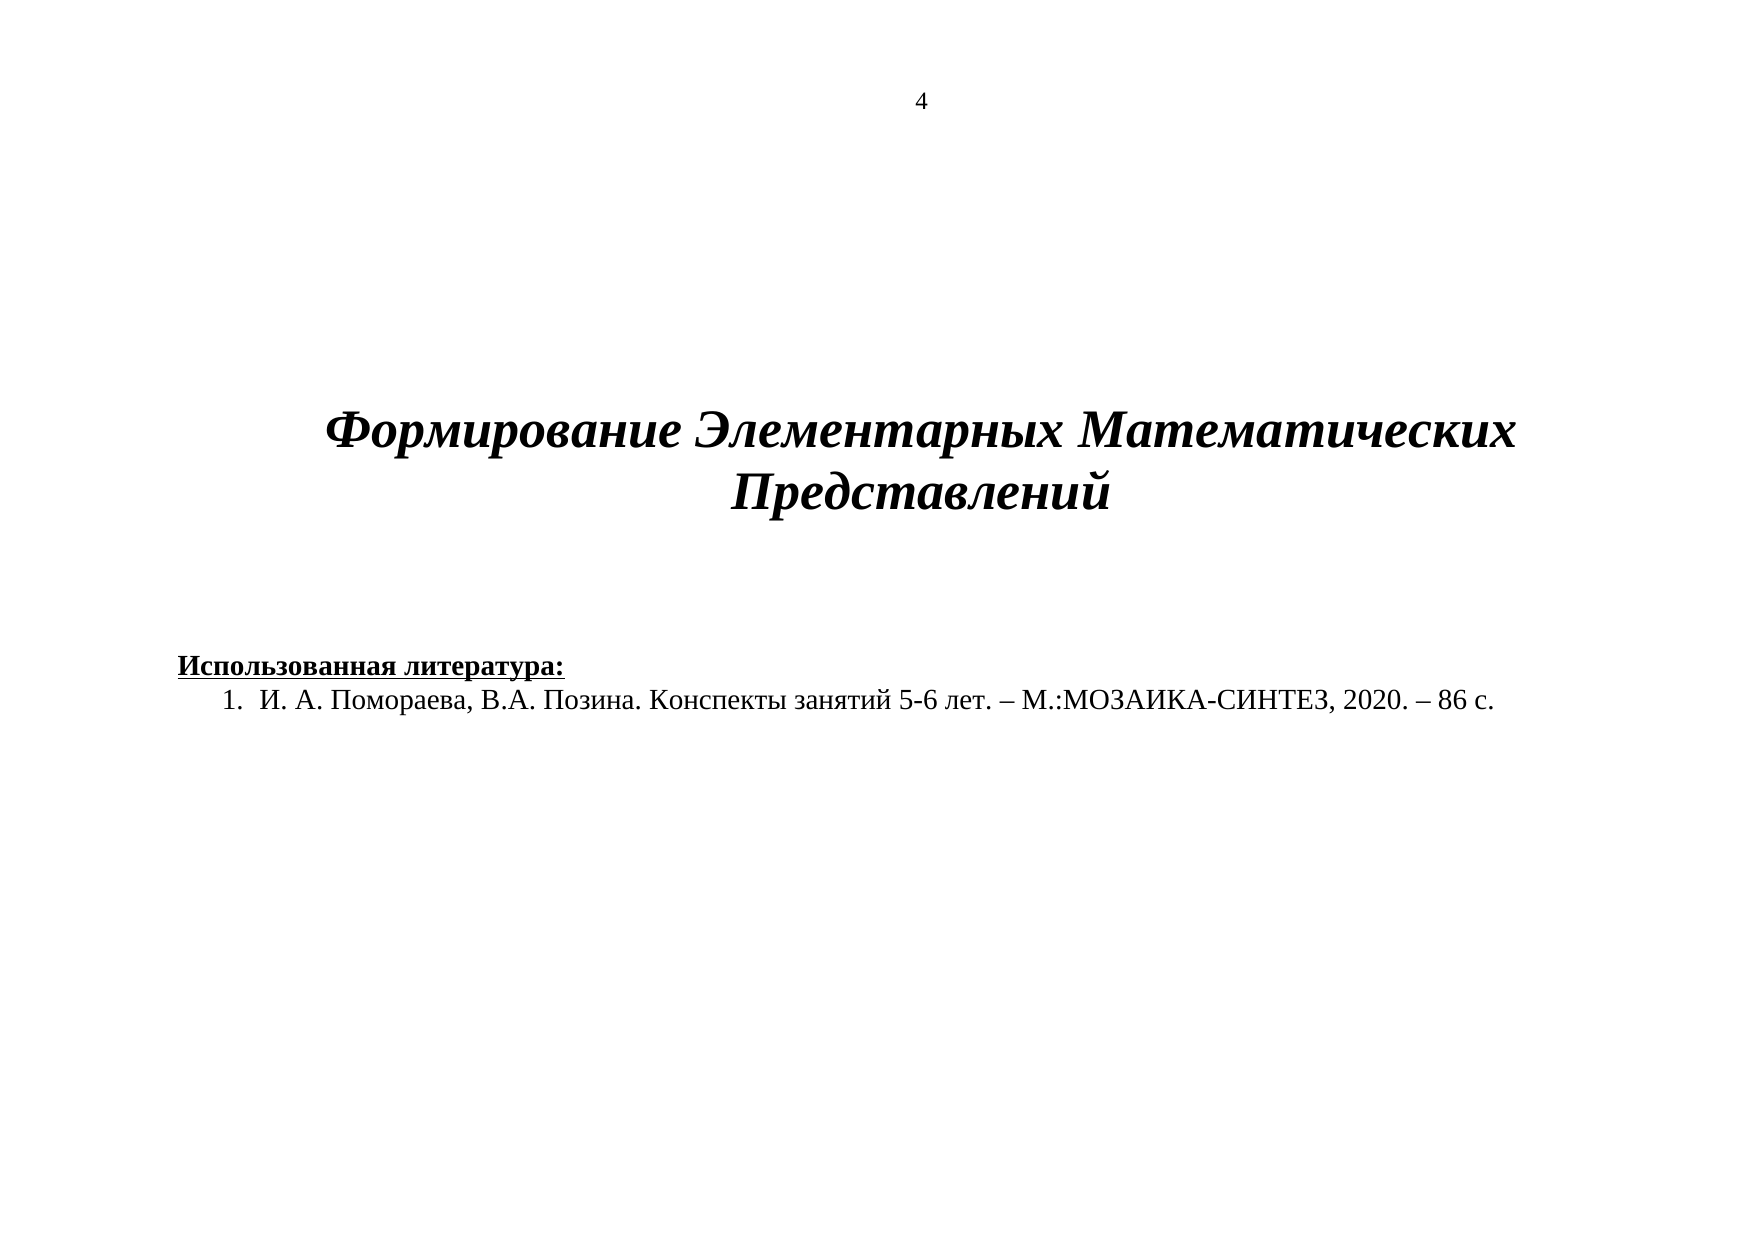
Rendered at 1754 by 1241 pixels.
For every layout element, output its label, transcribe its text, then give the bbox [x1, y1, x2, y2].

list И. А. Помораева, В.А. Позина. Конспекты занятий 5-6 лет. – М.:МОЗАИКА-СИНТЕЗ, 2020. – 86 с. [222, 682, 1665, 716]
text Формирование Элементарных Математических Представлений [177, 397, 1665, 521]
text Использованная литература: [177, 648, 1665, 682]
